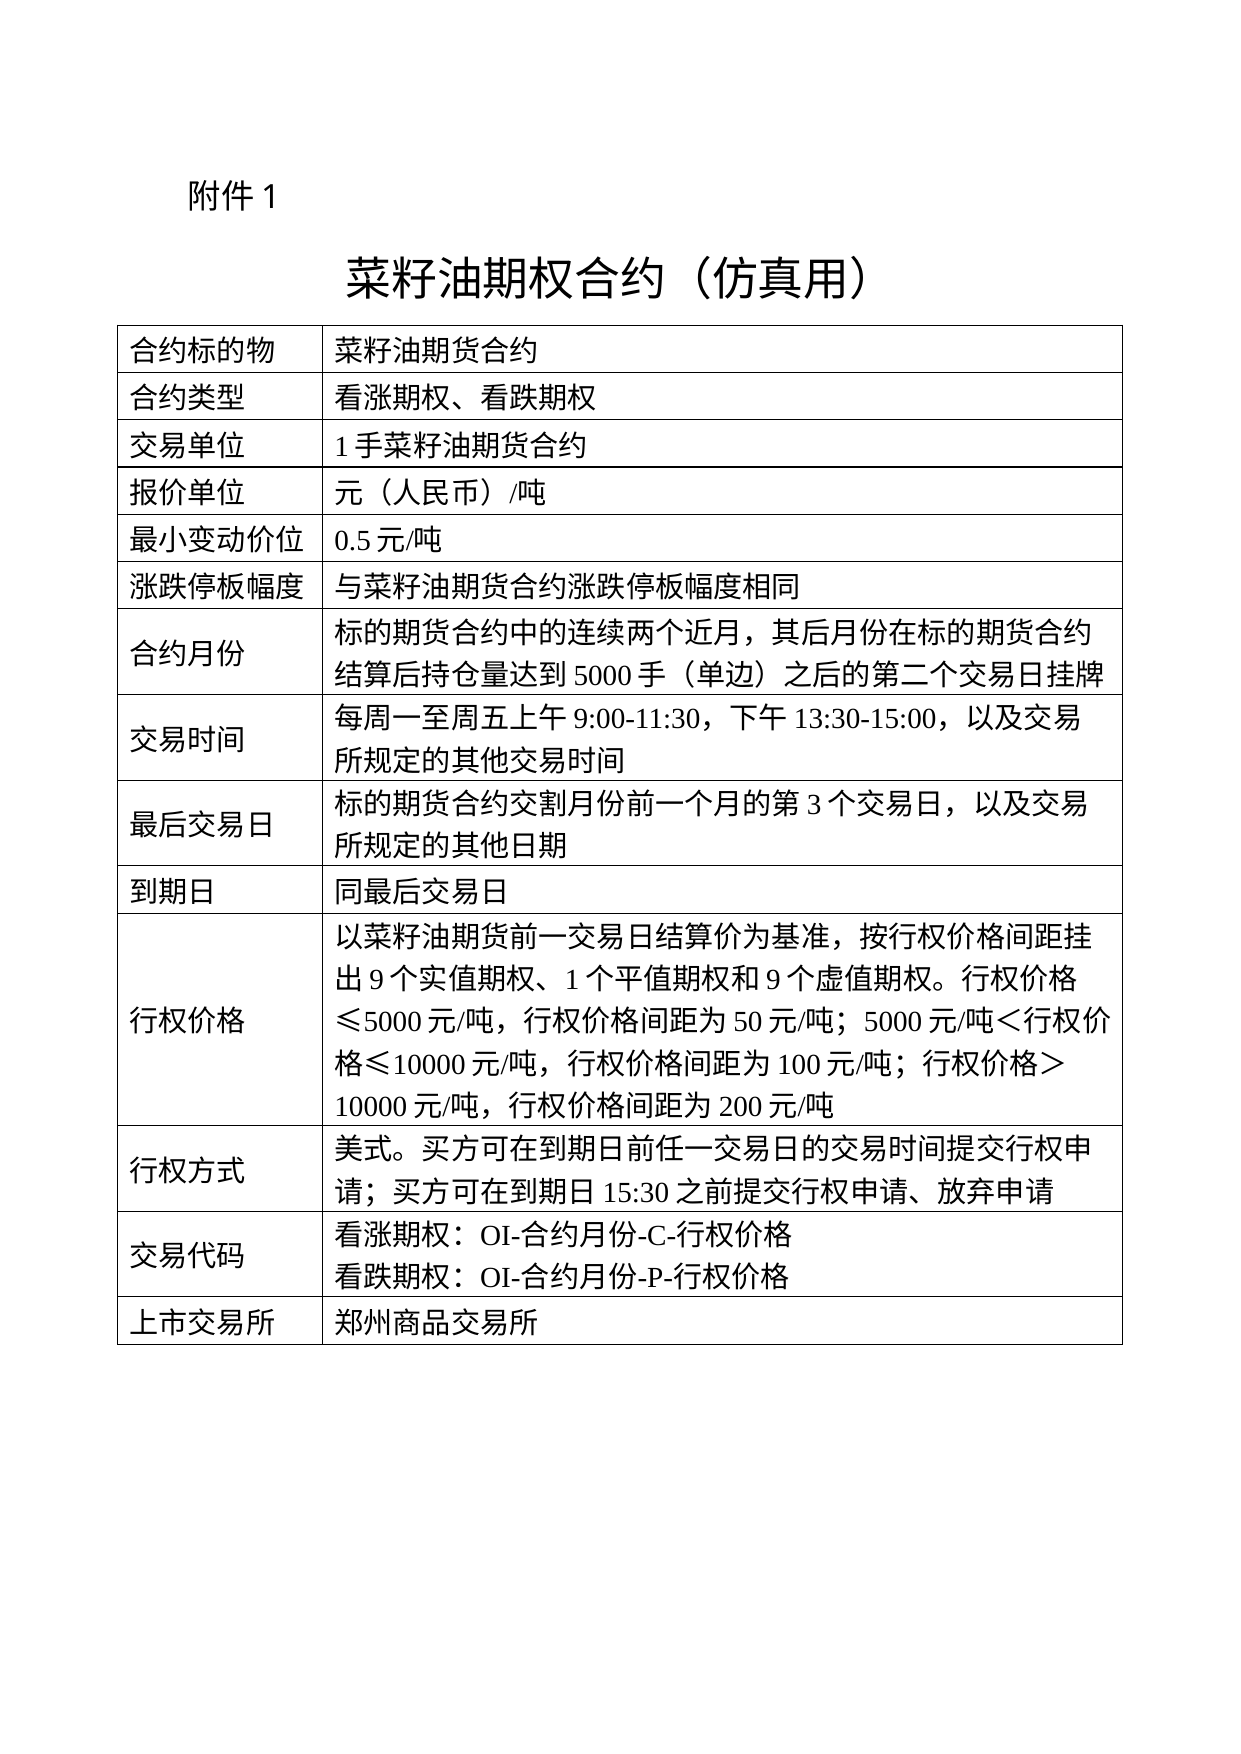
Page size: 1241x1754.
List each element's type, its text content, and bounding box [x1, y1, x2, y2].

table_cell 上市交易所 [118, 1297, 322, 1343]
table_cell 交易时间 [118, 695, 322, 779]
table_cell 合约类型 [118, 373, 322, 419]
table_cell 同最后交易日 [323, 866, 1122, 912]
table_cell 0.5元/吨 [323, 515, 1122, 561]
table_header 菜籽油期货合约 [323, 326, 1122, 372]
table_cell 看涨期权、看跌期权 [323, 373, 1122, 419]
table_header 合约标的物 [118, 326, 322, 372]
table_cell 行权价格 [118, 914, 322, 1125]
table_cell 看涨期权：OI-合约月份-C-行权价格 看跌期权：OI-合约月份-P-行权价格 [323, 1212, 1122, 1296]
table_cell 最后交易日 [118, 781, 322, 865]
table_cell 与菜籽油期货合约涨跌停板幅度相同 [323, 562, 1122, 608]
table_cell 合约月份 [118, 609, 322, 694]
text 附件1 [187, 162, 1020, 227]
table_cell 元（人民币）/吨 [323, 468, 1122, 514]
table_cell 标的期货合约中的连续两个近月，其后月份在标的期货合约结算后持仓量达到5000手（单边）之后的第二个交易日挂牌 [323, 609, 1122, 694]
text 菜籽油期权合约（仿真用） [187, 227, 1053, 324]
table_cell 郑州商品交易所 [323, 1297, 1122, 1343]
table_cell 涨跌停板幅度 [118, 562, 322, 608]
table_cell 交易单位 [118, 420, 322, 466]
table_cell 最小变动价位 [118, 515, 322, 561]
table_cell 1手菜籽油期货合约 [323, 420, 1122, 466]
table_cell 交易代码 [118, 1212, 322, 1296]
table_cell 每周一至周五上午9:00-11:30，下午13:30-15:00，以及交易所规定的其他交易时间 [323, 695, 1122, 779]
table_cell 以菜籽油期货前一交易日结算价为基准，按行权价格间距挂出9个实值期权、1个平值期权和9个虚值期权。行权价格≤5000元/吨，行权价格间距为50元/吨；5000元/吨＜行权价格≤10000元/吨，行权价格间距为100元/吨；行权价格＞10000元/吨，行权价格间距为200元/吨 [323, 914, 1122, 1125]
table_cell 美式。买方可在到期日前任一交易日的交易时间提交行权申请；买方可在到期日15:30之前提交行权申请、放弃申请 [323, 1126, 1122, 1211]
table_cell 标的期货合约交割月份前一个月的第3个交易日，以及交易所规定的其他日期 [323, 781, 1122, 865]
table_cell 报价单位 [118, 468, 322, 514]
table_cell 到期日 [118, 866, 322, 912]
table_cell 行权方式 [118, 1126, 322, 1211]
